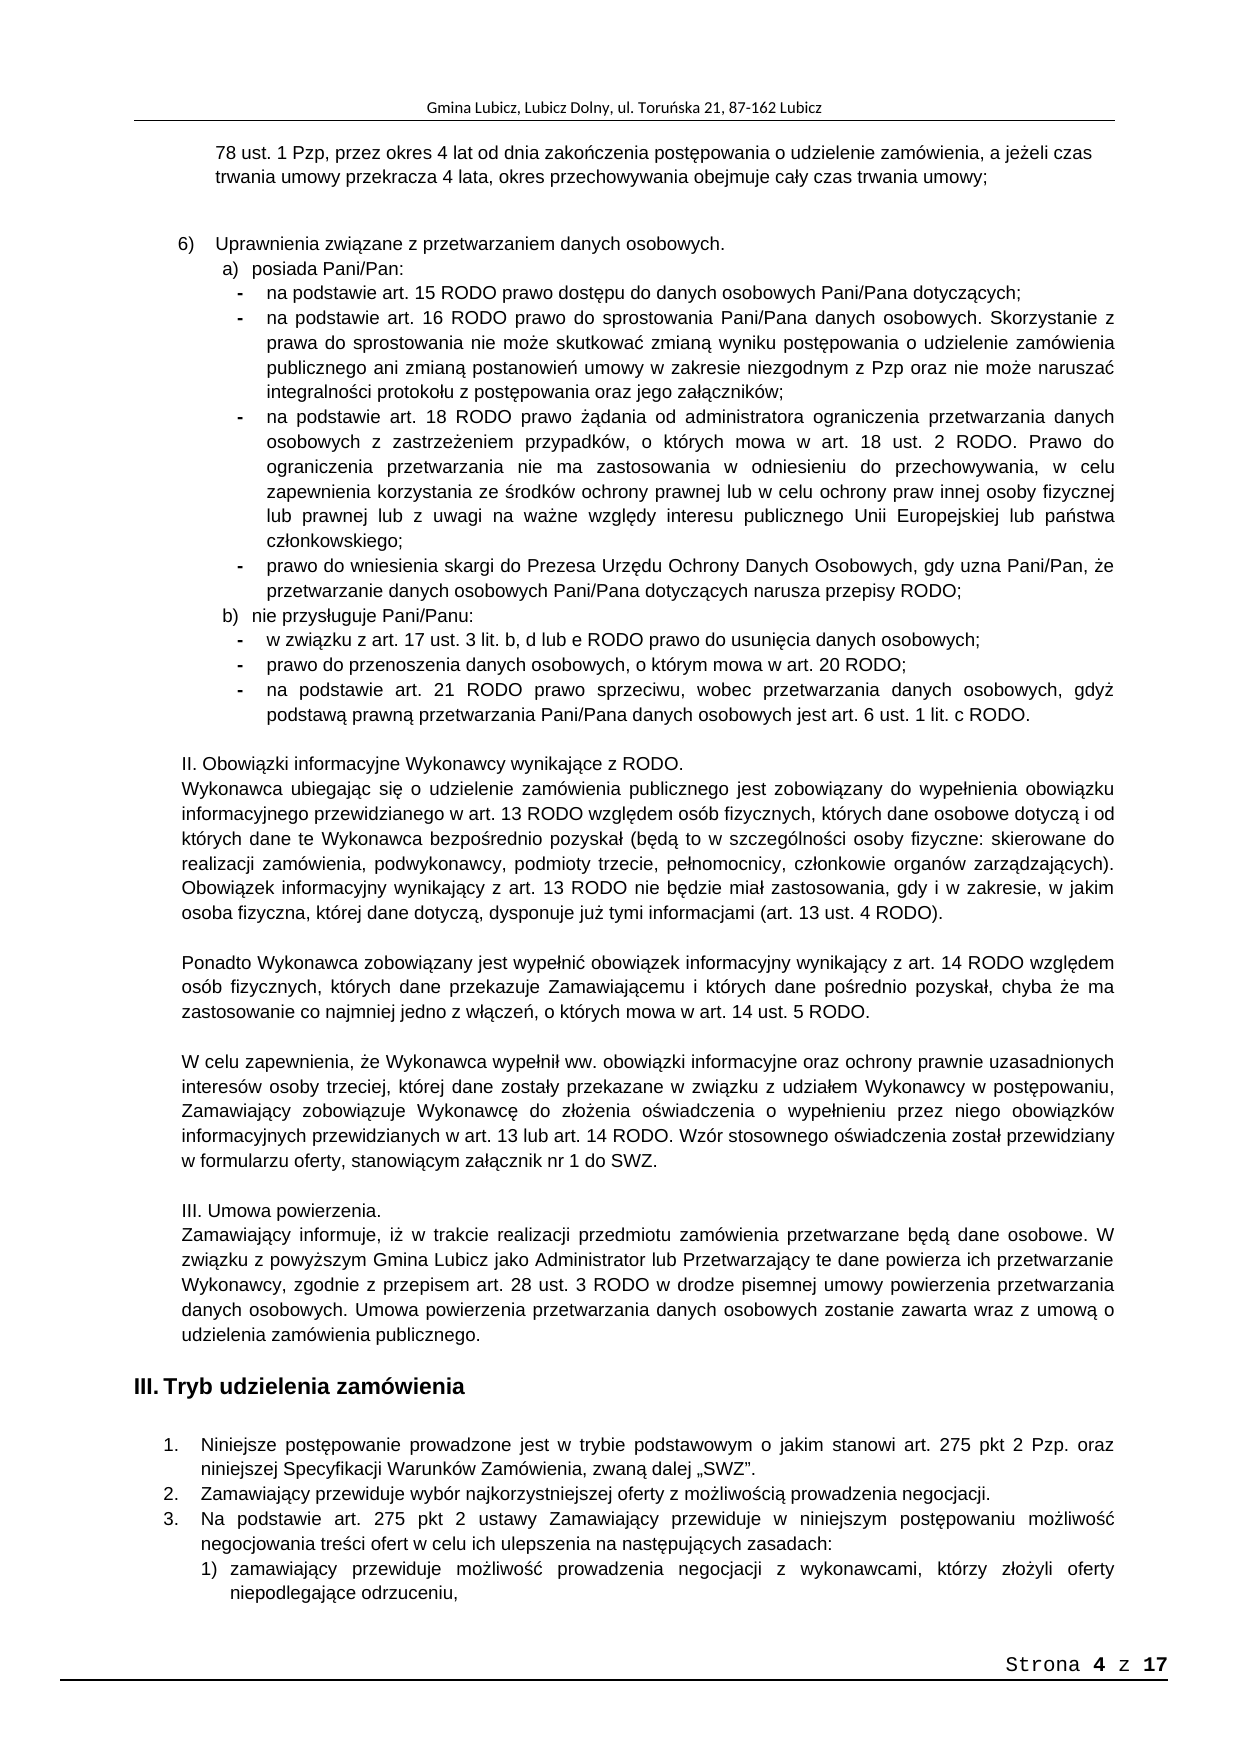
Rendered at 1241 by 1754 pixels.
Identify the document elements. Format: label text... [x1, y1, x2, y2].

text Zamawiający informuje, iż w trakcie realizacji przedmiotu zamówienia przetwarzane będą dane osobowe. W związku z powyższym Gmina Lubicz jako Administrator lub Przetwarzający te dane powierza ich przetwarzanie Wykonawcy, zgodnie z przepisem art. 28 ust. 3 RODO w drodze pisemnej umowy powierzenia przetwarzania danych osobowych. Umowa powierzenia przetwarzania danych osobowych zostanie zawarta wraz z umową o udzielenia zamówienia publicznego. [181, 1224, 1115, 1345]
list Tryb udzielenia zamówienia [133, 1373, 1115, 1399]
list Zamawiający przewiduje wybór najkorzystniejszej oferty z możliwością prowadzenia negocjacji. [163, 1483, 1115, 1504]
list na podstawie art. 21 RODO prawo sprzeciwu, wobec przetwarzania danych osobowych, gdyż podstawą prawną przetwarzania Pani/Pana danych osobowych jest art. 6 ust. 1 lit. c RODO. [237, 679, 1115, 725]
list Uprawnienia związane z przetwarzaniem danych osobowych. [178, 233, 1115, 254]
list na podstawie art. 16 RODO prawo do sprostowania Pani/Pana danych osobowych. Skorzystanie z prawa do sprostowania nie może skutkować zmianą wyniku postępowania o udzielenie zamówienia publicznego ani zmianą postanowień umowy w zakresie niezgodnym z Pzp oraz nie może naruszać integralności protokołu z postępowania oraz jego załączników; [237, 307, 1115, 403]
text II. Obowiązki informacyjne Wykonawcy wynikające z RODO. [181, 753, 1115, 775]
list posiada Pani/Pan: [222, 257, 1115, 279]
list na podstawie art. 18 RODO prawo żądania od administratora ograniczenia przetwarzania danych osobowych z zastrzeżeniem przypadków, o których mowa w art. 18 ust. 2 RODO. Prawo do ograniczenia przetwarzania nie ma zastosowania w odniesieniu do przechowywania, w celu zapewnienia korzystania ze środków ochrony prawnej lub w celu ochrony praw innej osoby fizycznej lub prawnej lub z uwagi na ważne względy interesu publicznego Unii Europejskiej lub państwa członkowskiego; [237, 406, 1115, 552]
text Wykonawca ubiegając się o udzielenie zamówienia publicznego jest zobowiązany do wypełnienia obowiązku informacyjnego przewidzianego w art. 13 RODO względem osób fizycznych, których dane osobowe dotyczą i od których dane te Wykonawca bezpośrednio pozyskał (będą to w szczególności osoby fizyczne: skierowane do realizacji zamówienia, podwykonawcy, podmioty trzecie, pełnomocnicy, członkowie organów zarządzających). Obowiązek informacyjny wynikający z art. 13 RODO nie będzie miał zastosowania, gdy i w zakresie, w jakim osoba fizyczna, której dane dotyczą, dysponuje już tymi informacjami (art. 13 ust. 4 RODO). [181, 778, 1115, 923]
list prawo do wniesienia skargi do Prezesa Urzędu Ochrony Danych Osobowych, gdy uzna Pani/Pan, że przetwarzanie danych osobowych Pani/Pana dotyczących narusza przepisy RODO; [237, 555, 1115, 601]
text III. Umowa powierzenia. [181, 1199, 1115, 1221]
text Ponadto Wykonawca zobowiązany jest wypełnić obowiązek informacyjny wynikający z art. 14 RODO względem osób fizycznych, których dane przekazuje Zamawiającemu i których dane pośrednio pozyskał, chyba że ma zastosowanie co najmniej jedno z włączeń, o których mowa w art. 14 ust. 5 RODO. [181, 952, 1115, 1023]
list nie przysługuje Pani/Panu: [222, 604, 1115, 626]
text W celu zapewnienia, że Wykonawca wypełnił ww. obowiązki informacyjne oraz ochrony prawnie uzasadnionych interesów osoby trzeciej, której dane zostały przekazane w związku z udziałem Wykonawcy w postępowaniu, Zamawiający zobowiązuje Wykonawcę do złożenia oświadczenia o wypełnieniu przez niego obowiązków informacyjnych przewidzianych w art. 13 lub art. 14 RODO. Wzór stosownego oświadczenia został przewidziany w formularzu oferty, stanowiącym załącznik nr 1 do SWZ. [181, 1051, 1115, 1171]
list prawo do przenoszenia danych osobowych, o którym mowa w art. 20 RODO; [237, 654, 1115, 676]
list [178, 142, 1115, 188]
list Niniejsze postępowanie prowadzone jest w trybie podstawowym o jakim stanowi art. 275 pkt 2 Pzp. oraz niniejszej Specyfikacji Warunków Zamówienia, zwaną dalej „SWZ”. [163, 1433, 1115, 1480]
list na podstawie art. 15 RODO prawo dostępu do danych osobowych Pani/Pana dotyczących; [237, 282, 1115, 304]
list Na podstawie art. 275 pkt 2 ustawy Zamawiający przewiduje w niniejszym postępowaniu możliwość negocjowania treści ofert w celu ich ulepszenia na następujących zasadach: [163, 1508, 1115, 1554]
list zamawiający przewiduje możliwość prowadzenia negocjacji z wykonawcami, którzy złożyli oferty niepodlegające odrzuceniu, [201, 1557, 1115, 1604]
list w związku z art. 17 ust. 3 lit. b, d lub e RODO prawo do usunięcia danych osobowych; [237, 629, 1115, 651]
